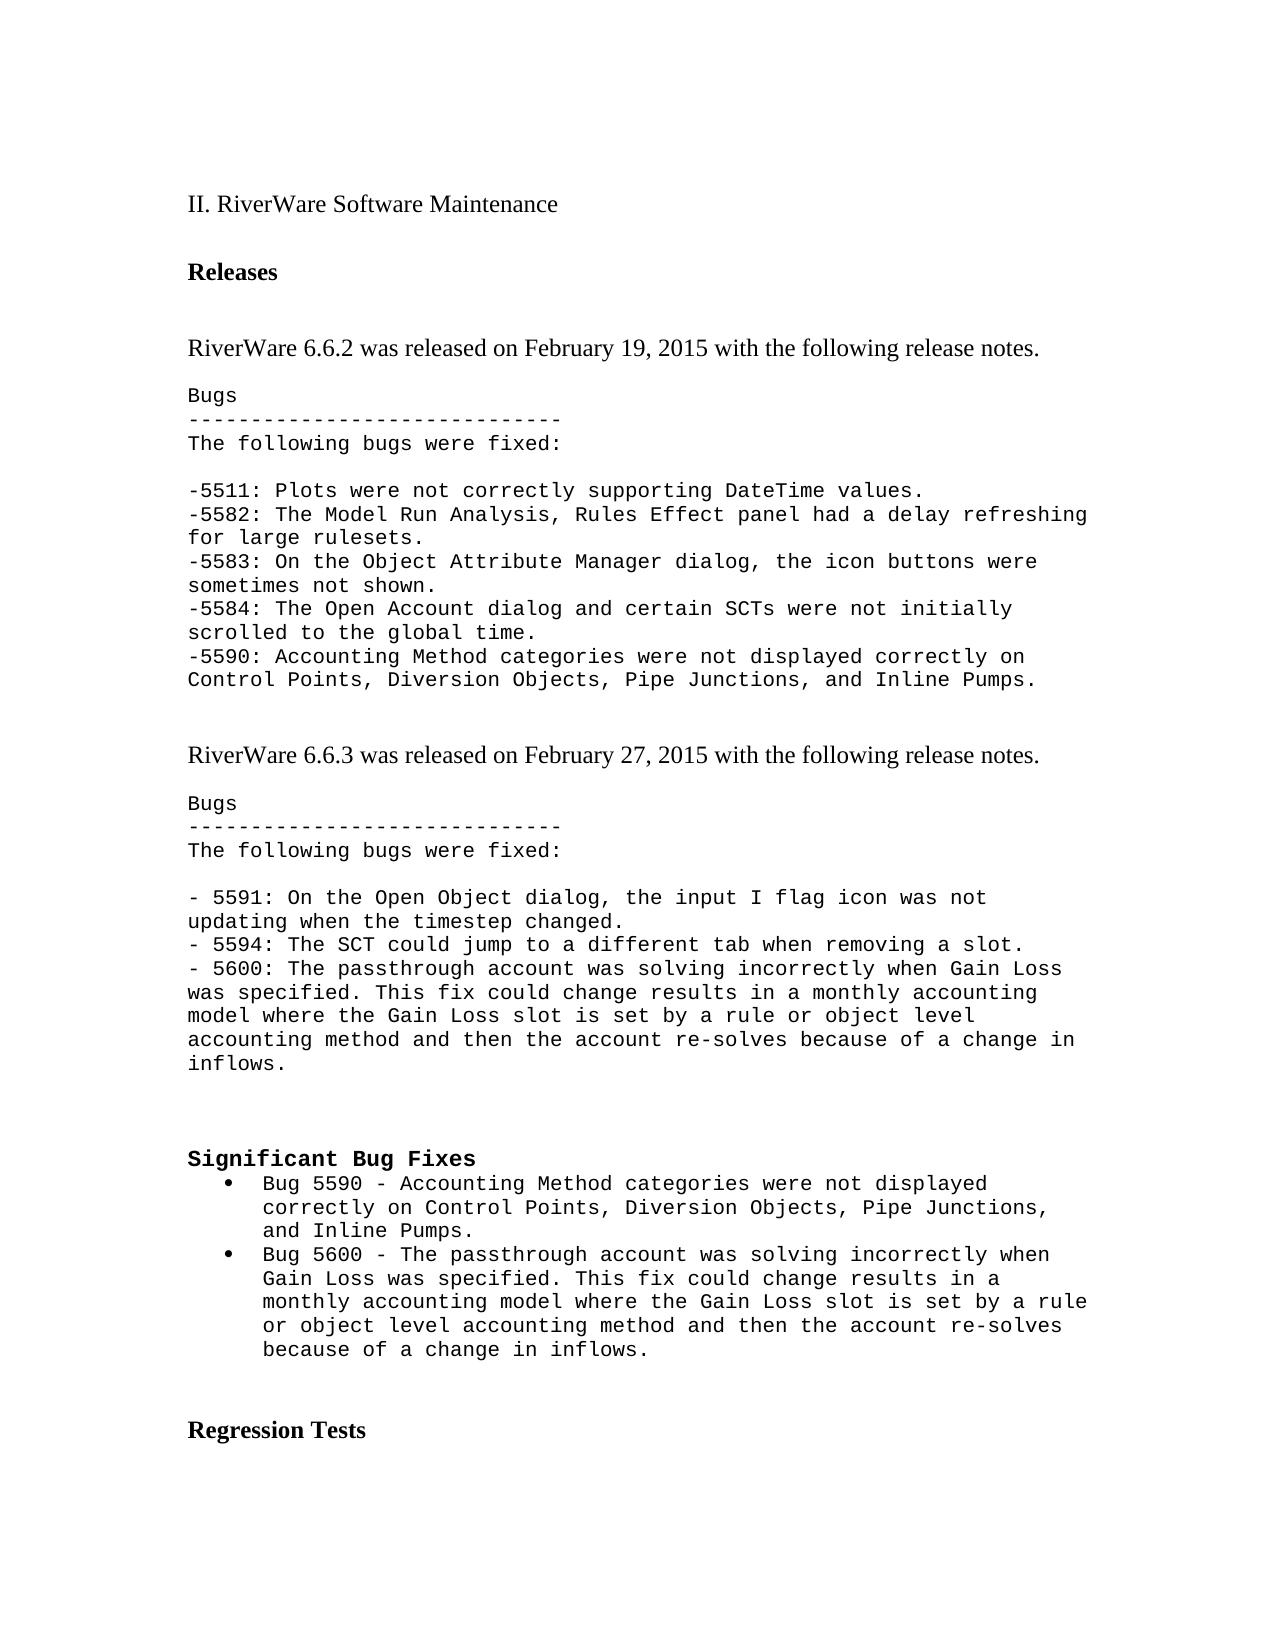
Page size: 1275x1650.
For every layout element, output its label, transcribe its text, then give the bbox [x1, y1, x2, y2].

text II. RiverWare Software Maintenance [187, 189, 1087, 218]
text Significant Bug Fixes [187, 1147, 1087, 1173]
text - 5591: On the Open Object dialog, the input I flag icon was not updating when the timestep changed. [187, 887, 1087, 934]
list Bug 5600 - The passthrough account was solving incorrectly when Gain Loss was specified. This fix could change results in a monthly accounting model where the Gain Loss slot is set by a rule or object level accounting method and then the account re-solves because of a change in inflows. [225, 1244, 1087, 1362]
text -5583: On the Object Attribute Manager dialog, the icon buttons were [187, 551, 1087, 575]
text RiverWare 6.6.2 was released on February 19, 2015 with the following release notes. [187, 333, 1087, 362]
text -5584: The Open Account dialog and certain SCTs were not initially [187, 598, 1087, 622]
text - 5594: The SCT could jump to a different tab when removing a slot. [187, 934, 1087, 958]
text sometimes not shown. [187, 575, 1087, 598]
text The following bugs were fixed: [187, 433, 1087, 456]
text ------------------------------ [187, 409, 1087, 433]
text The following bugs were fixed: [187, 840, 1087, 863]
list Bug 5590 - Accounting Method categories were not displayed correctly on Control Points, Diversion Objects, Pipe Junctions, and Inline Pumps. [225, 1173, 1087, 1244]
text for large rulesets. [187, 527, 1087, 551]
text Control Points, Diversion Objects, Pipe Junctions, and Inline Pumps. [187, 669, 1087, 693]
text -5590: Accounting Method categories were not displayed correctly on [187, 646, 1087, 669]
text - 5600: The passthrough account was solving incorrectly when Gain Loss was specified. This fix could change results in a monthly accounting model where the Gain Loss slot is set by a rule or object level accounting method and then the account re-solves because of a change in inflows. [187, 958, 1087, 1076]
text ------------------------------ [187, 816, 1087, 840]
text scrolled to the global time. [187, 622, 1087, 646]
text Releases [187, 257, 1087, 286]
text -5582: The Model Run Analysis, Rules Effect panel had a delay refreshing [187, 504, 1087, 527]
text -5511: Plots were not correctly supporting DateTime values. [187, 480, 1087, 504]
text Bugs [187, 793, 1087, 816]
text Regression Tests [187, 1415, 1087, 1443]
text RiverWare 6.6.3 was released on February 27, 2015 with the following release notes. [187, 740, 1087, 769]
text Bugs [187, 386, 1087, 409]
